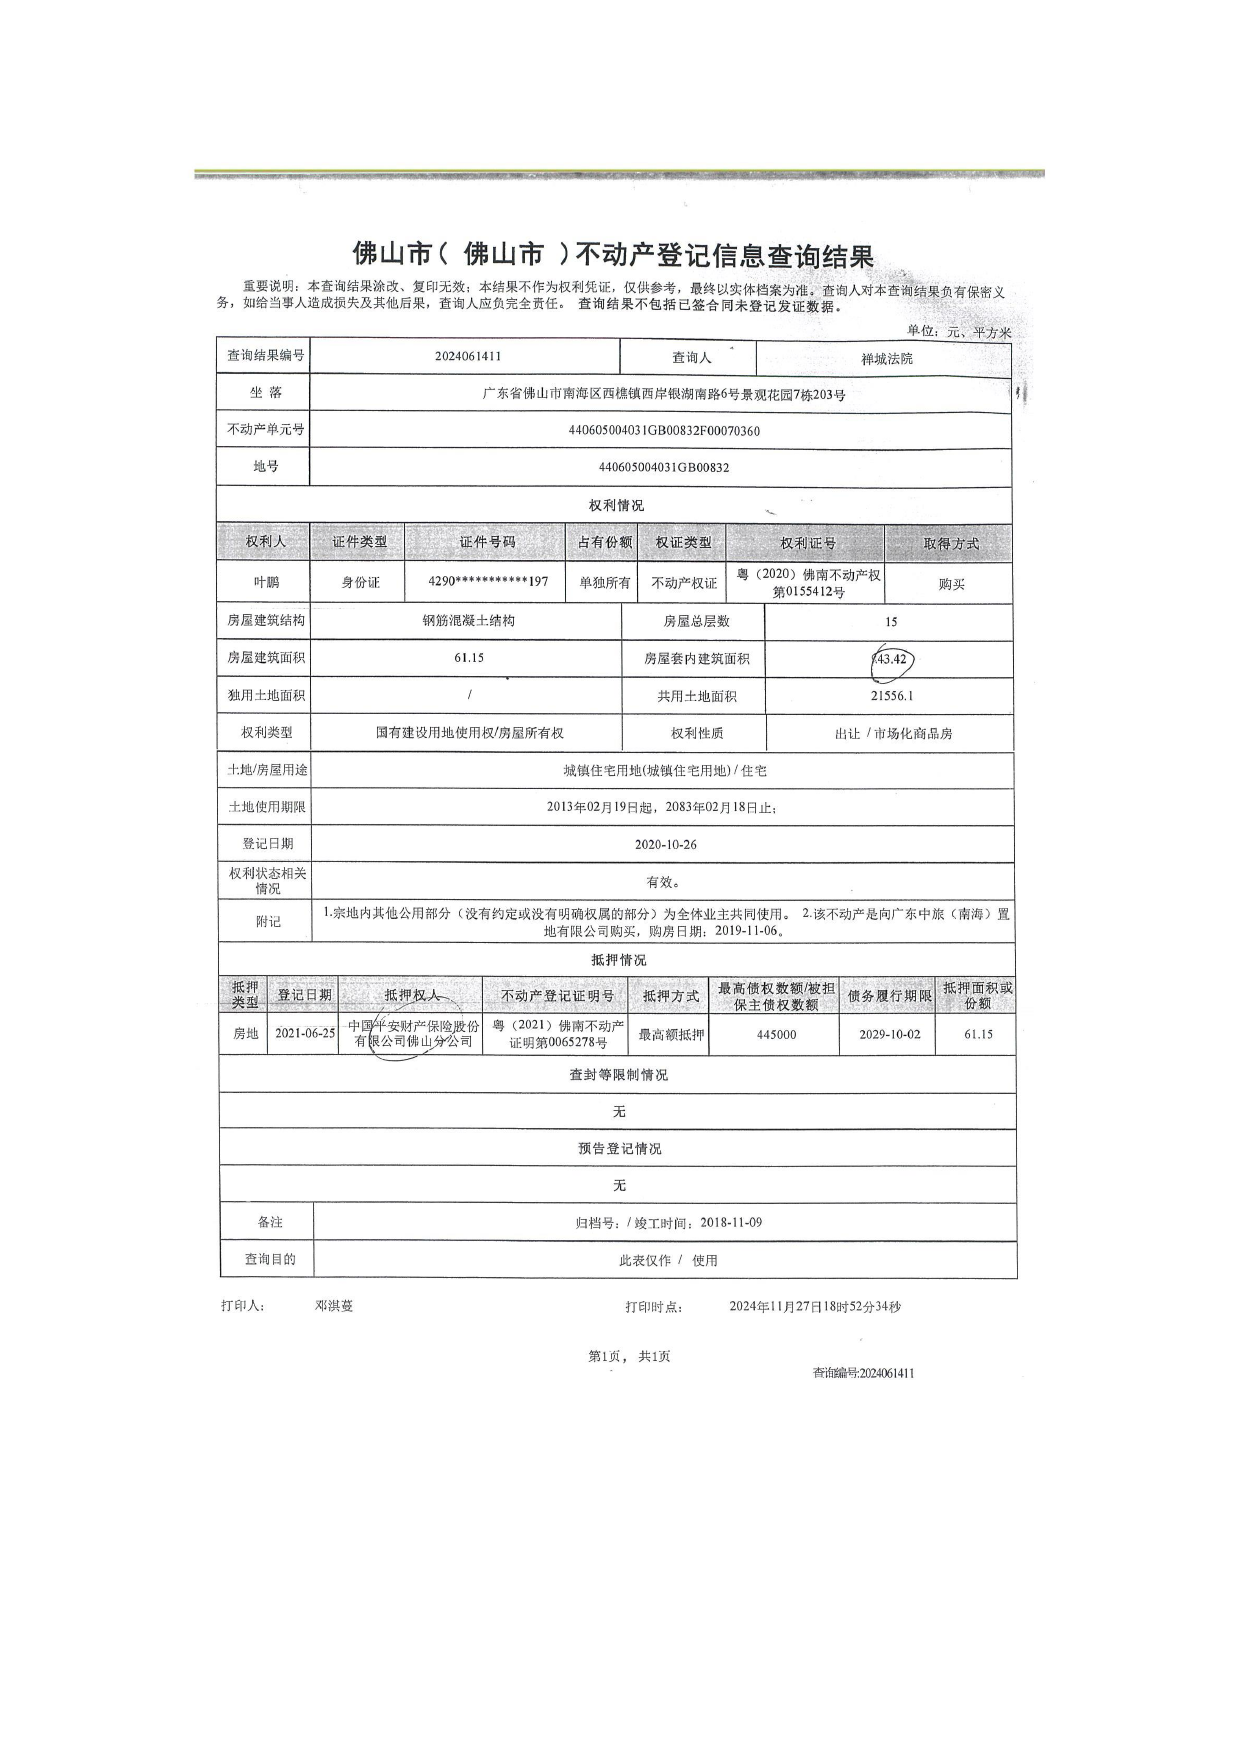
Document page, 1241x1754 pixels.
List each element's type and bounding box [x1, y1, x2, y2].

picture [187, 162, 1053, 1386]
